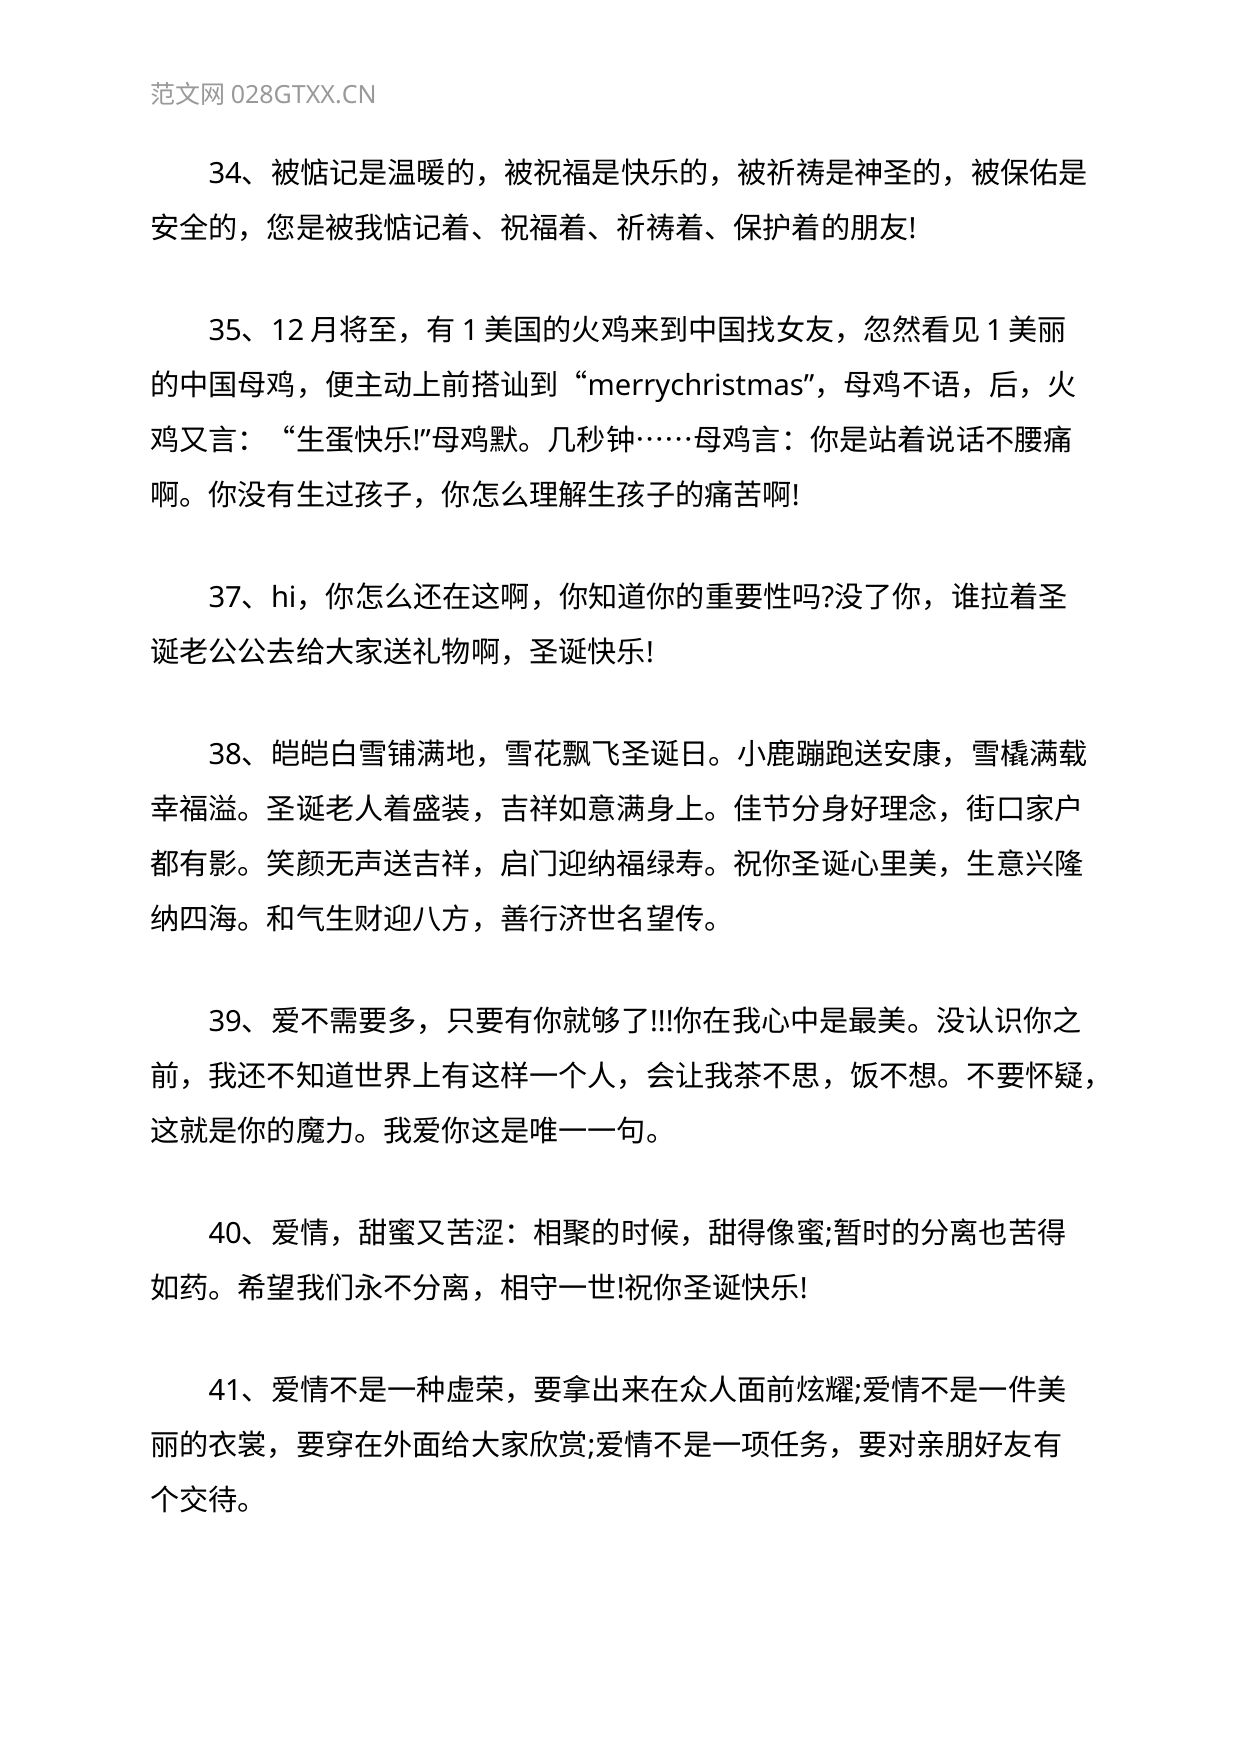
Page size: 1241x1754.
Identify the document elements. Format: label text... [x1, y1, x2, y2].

text 35、12月将至，有1美国的火鸡来到中国找女友，忽然看见1美丽的中国母鸡，便主动上前搭讪到“merrychristmas”，母鸡不语，后，火鸡又言：“生蛋快乐!”母鸡默。几秒钟……母鸡言：你是站着说话不腰痛啊。你没有生过孩子，你怎么理解生孩子的痛苦啊! [150, 307, 1090, 514]
text 41、爱情不是一种虚荣，要拿出来在众人面前炫耀;爱情不是一件美丽的衣裳，要穿在外面给大家欣赏;爱情不是一项任务，要对亲朋好友有个交待。 [150, 1366, 1090, 1518]
text 38、皑皑白雪铺满地，雪花飘飞圣诞日。小鹿蹦跑送安康，雪橇满载幸福溢。圣诞老人着盛装，吉祥如意满身上。佳节分身好理念，街口家户都有影。笑颜无声送吉祥，启门迎纳福绿寿。祝你圣诞心里美，生意兴隆纳四海。和气生财迎八方，善行济世名望传。 [150, 731, 1090, 938]
text 40、爱情，甜蜜又苦涩：相聚的时候，甜得像蜜;暂时的分离也苦得如药。希望我们永不分离，相守一世!祝你圣诞快乐! [150, 1209, 1090, 1307]
text 39、爱不需要多，只要有你就够了!!!你在我心中是最美。没认识你之前，我还不知道世界上有这样一个人，会让我茶不思，饭不想。不要怀疑，这就是你的魔力。我爱你这是唯一一句。 [150, 997, 1090, 1150]
text 34、被惦记是温暖的，被祝福是快乐的，被祈祷是神圣的，被保佑是安全的，您是被我惦记着、祝福着、祈祷着、保护着的朋友! [150, 150, 1090, 247]
text 37、hi，你怎么还在这啊，你知道你的重要性吗?没了你，谁拉着圣诞老公公去给大家送礼物啊，圣诞快乐! [150, 574, 1090, 671]
